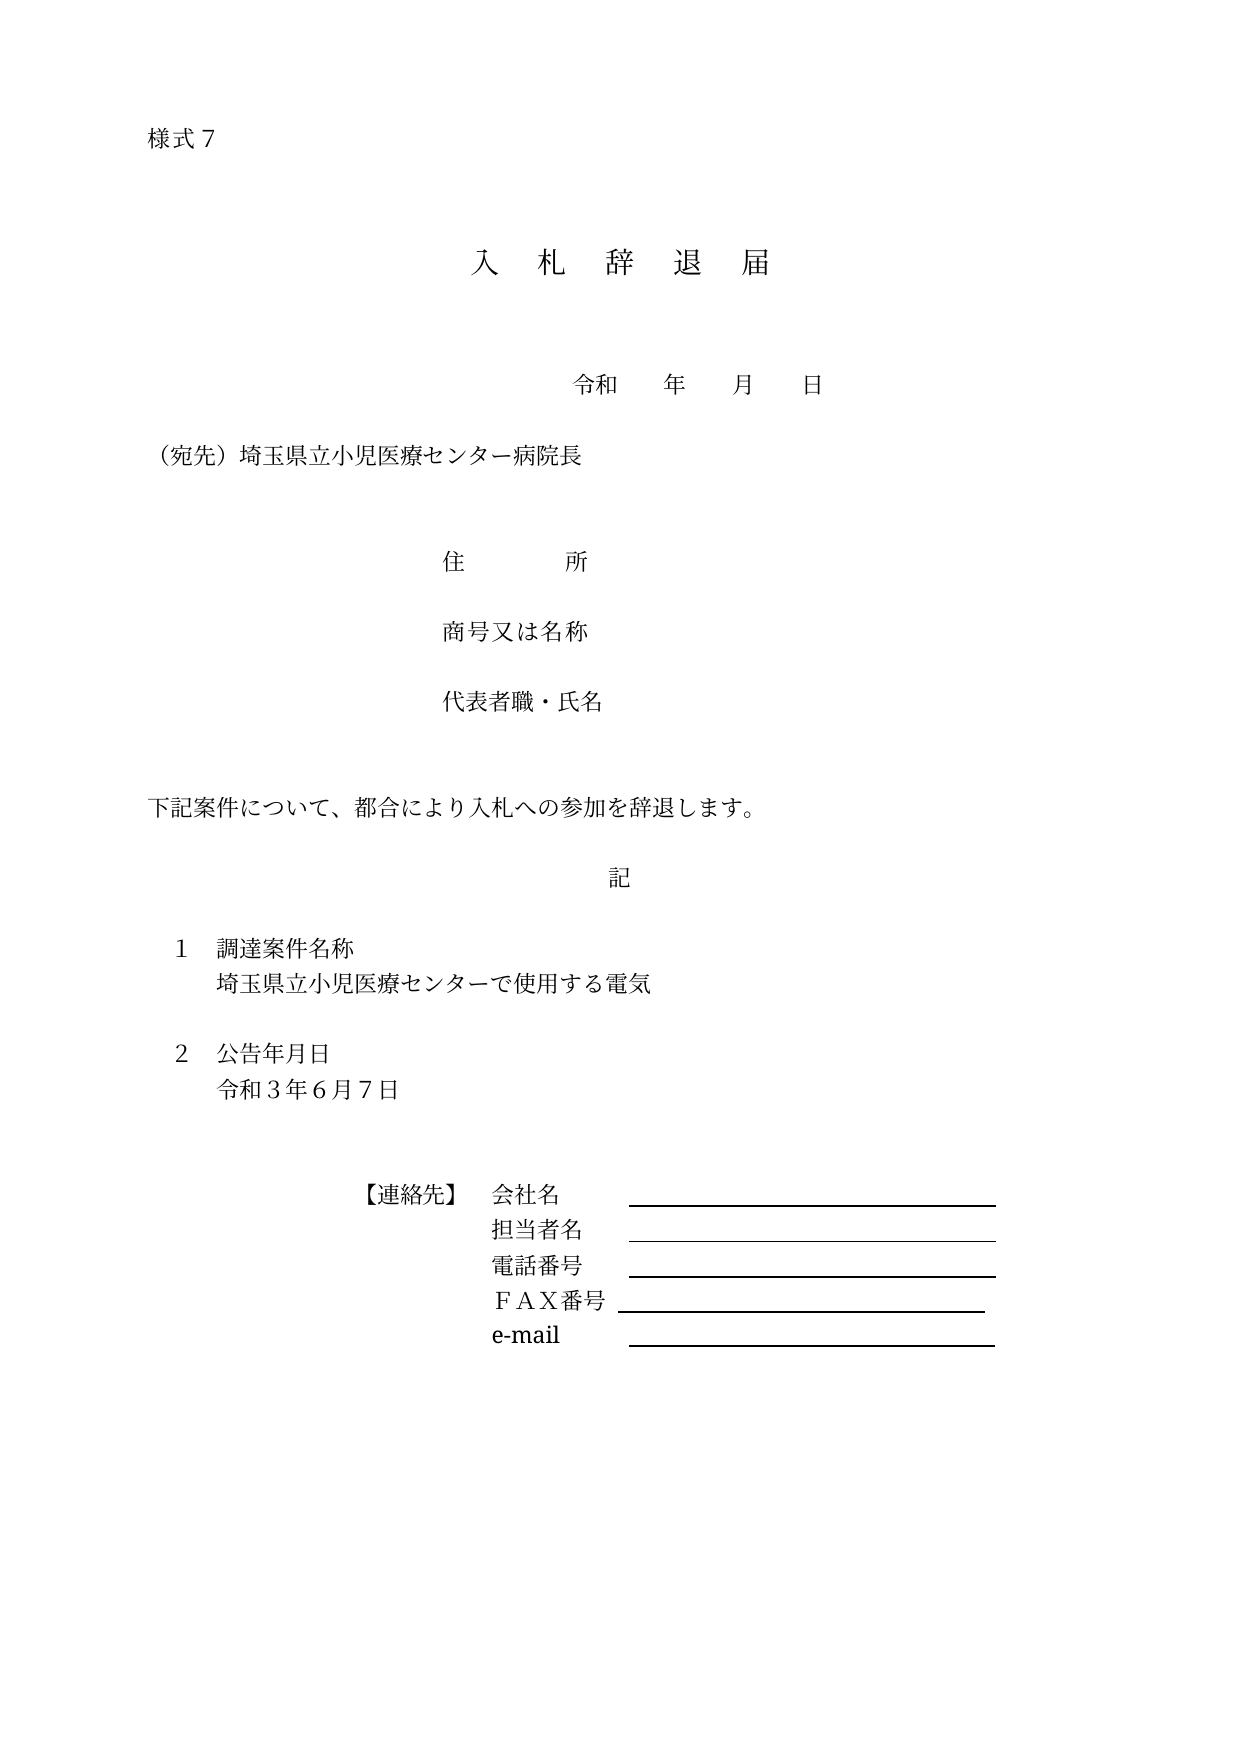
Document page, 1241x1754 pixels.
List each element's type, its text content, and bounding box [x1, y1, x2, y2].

text ２ 公告年月日 [148, 1035, 1092, 1071]
text （宛先）埼玉県立小児医療センター病院長 [148, 437, 1092, 472]
text 入札辞退届 [148, 226, 1092, 296]
text ＦＡＸ番号 [148, 1282, 1067, 1317]
text 下記案件について、都合により入札への参加を辞退します。 [148, 789, 1092, 824]
text e-mail [148, 1317, 1067, 1352]
text 担当者名 [148, 1211, 1092, 1247]
text １ 調達案件名称 [148, 930, 1092, 965]
text 代表者職・氏名 [148, 683, 1092, 718]
text 埼玉県立小児医療センターで使用する電気 [148, 965, 1092, 1000]
text 商号又は名称 [148, 613, 1092, 648]
text 住 所 [148, 542, 1092, 578]
text 記 [148, 859, 1092, 894]
text 令和 年 月 日 [148, 366, 1092, 402]
text 電話番号 [148, 1247, 1092, 1282]
text 令和３年６月７日 [148, 1071, 1092, 1106]
text 【連絡先】 会社名 [148, 1176, 1092, 1211]
text 様式７ [148, 120, 1092, 155]
